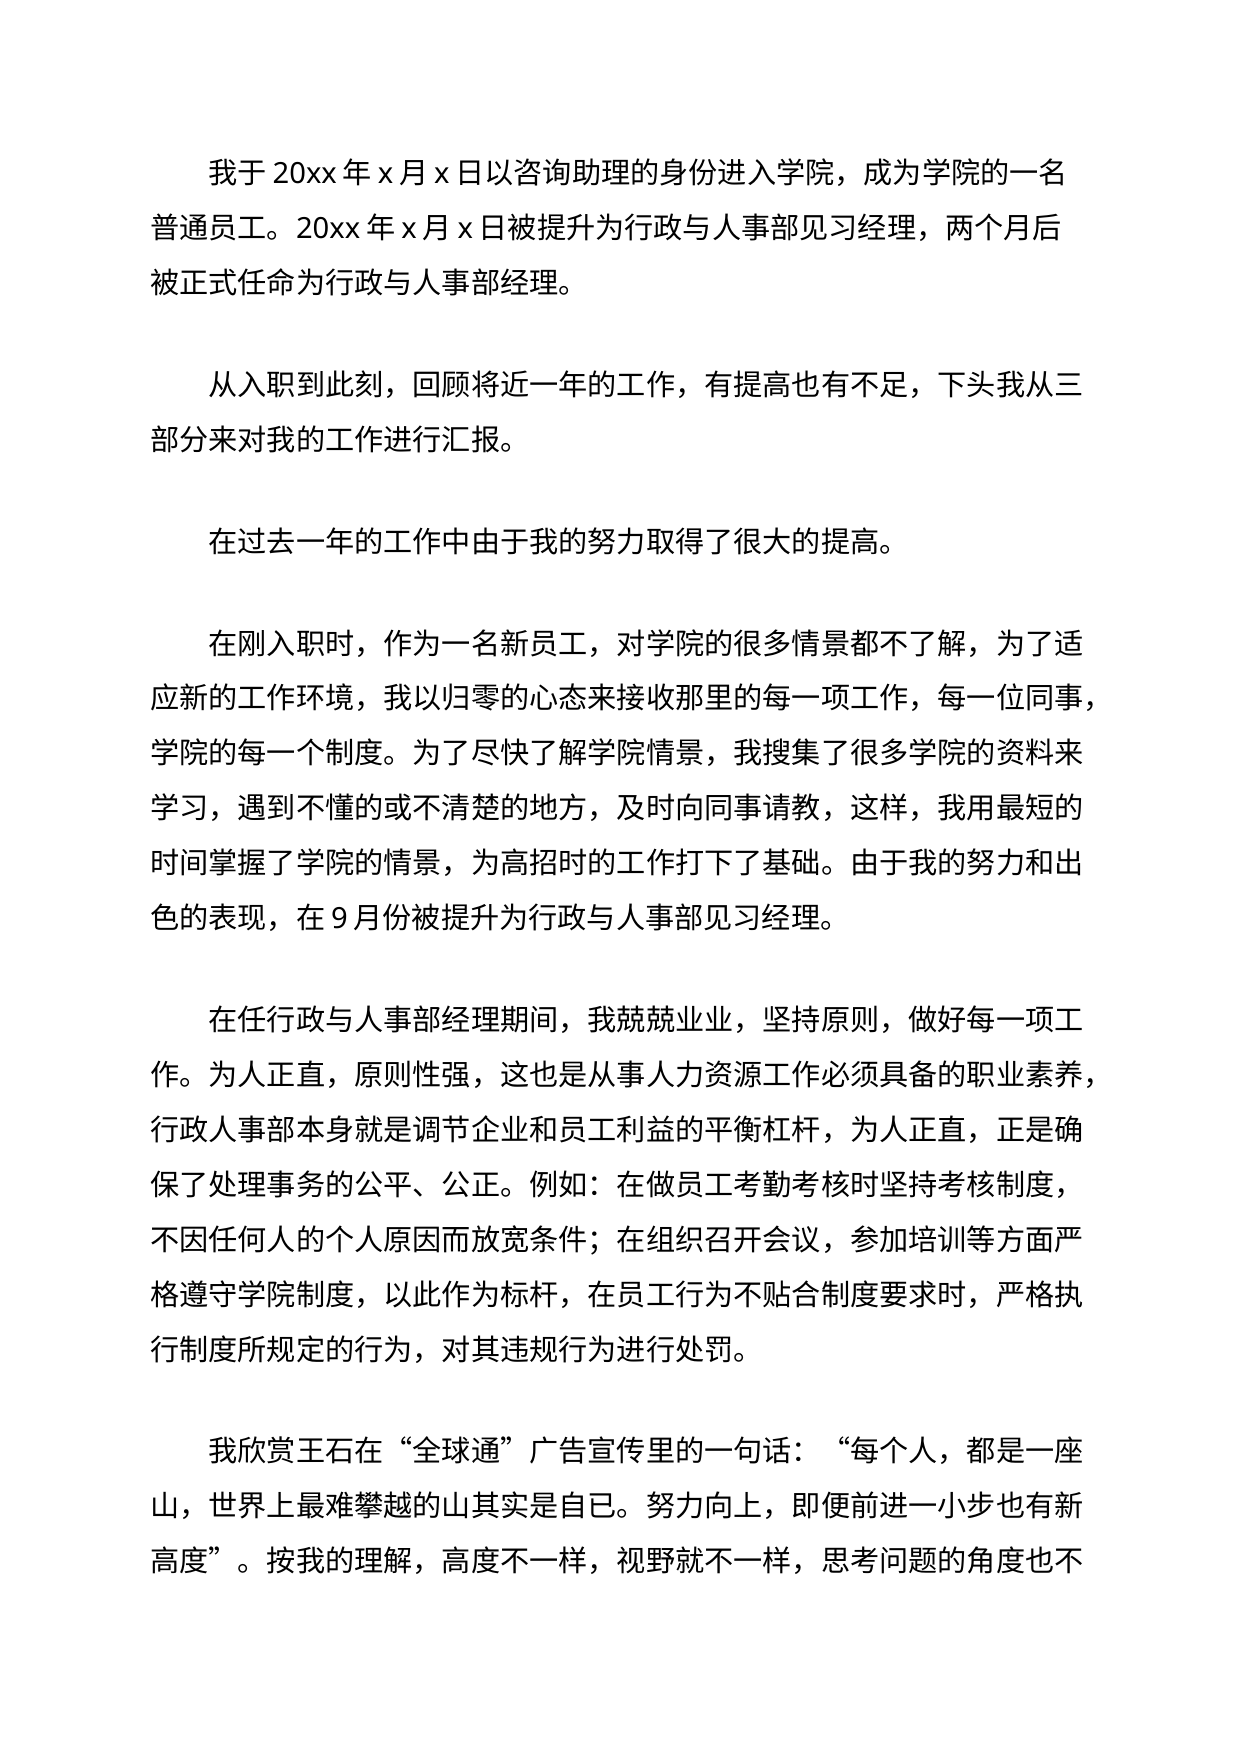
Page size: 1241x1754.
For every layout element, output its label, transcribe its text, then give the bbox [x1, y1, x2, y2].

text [150, 1428, 1090, 1580]
text 从入职到此刻，回顾将近一年的工作，有提高也有不足，下头我从三部分来对我的工作进行汇报。 [150, 362, 1090, 459]
text 在过去一年的工作中由于我的努力取得了很大的提高。 [150, 518, 1090, 561]
text 在任行政与人事部经理期间，我兢兢业业，坚持原则，做好每一项工作。为人正直，原则性强，这也是从事人力资源工作必须具备的职业素养，行政人事部本身就是调节企业和员工利益的平衡杠杆，为人正直，正是确保了处理事务的公平、公正。例如：在做员工考勤考核时坚持考核制度，不因任何人的个人原因而放宽条件；在组织召开会议，参加培训等方面严格遵守学院制度，以此作为标杆，在员工行为不贴合制度要求时，严格执行制度所规定的行为，对其违规行为进行处罚。 [150, 997, 1090, 1368]
text 我于20xx年x月x日以咨询助理的身份进入学院，成为学院的一名普通员工。20xx年x月x日被提升为行政与人事部见习经理，两个月后被正式任命为行政与人事部经理。 [150, 150, 1090, 302]
text 在刚入职时，作为一名新员工，对学院的很多情景都不了解，为了适应新的工作环境，我以归零的心态来接收那里的每一项工作，每一位同事，学院的每一个制度。为了尽快了解学院情景，我搜集了很多学院的资料来学习，遇到不懂的或不清楚的地方，及时向同事请教，这样，我用最短的时间掌握了学院的情景，为高招时的工作打下了基础。由于我的努力和出色的表现，在9月份被提升为行政与人事部见习经理。 [150, 620, 1090, 937]
